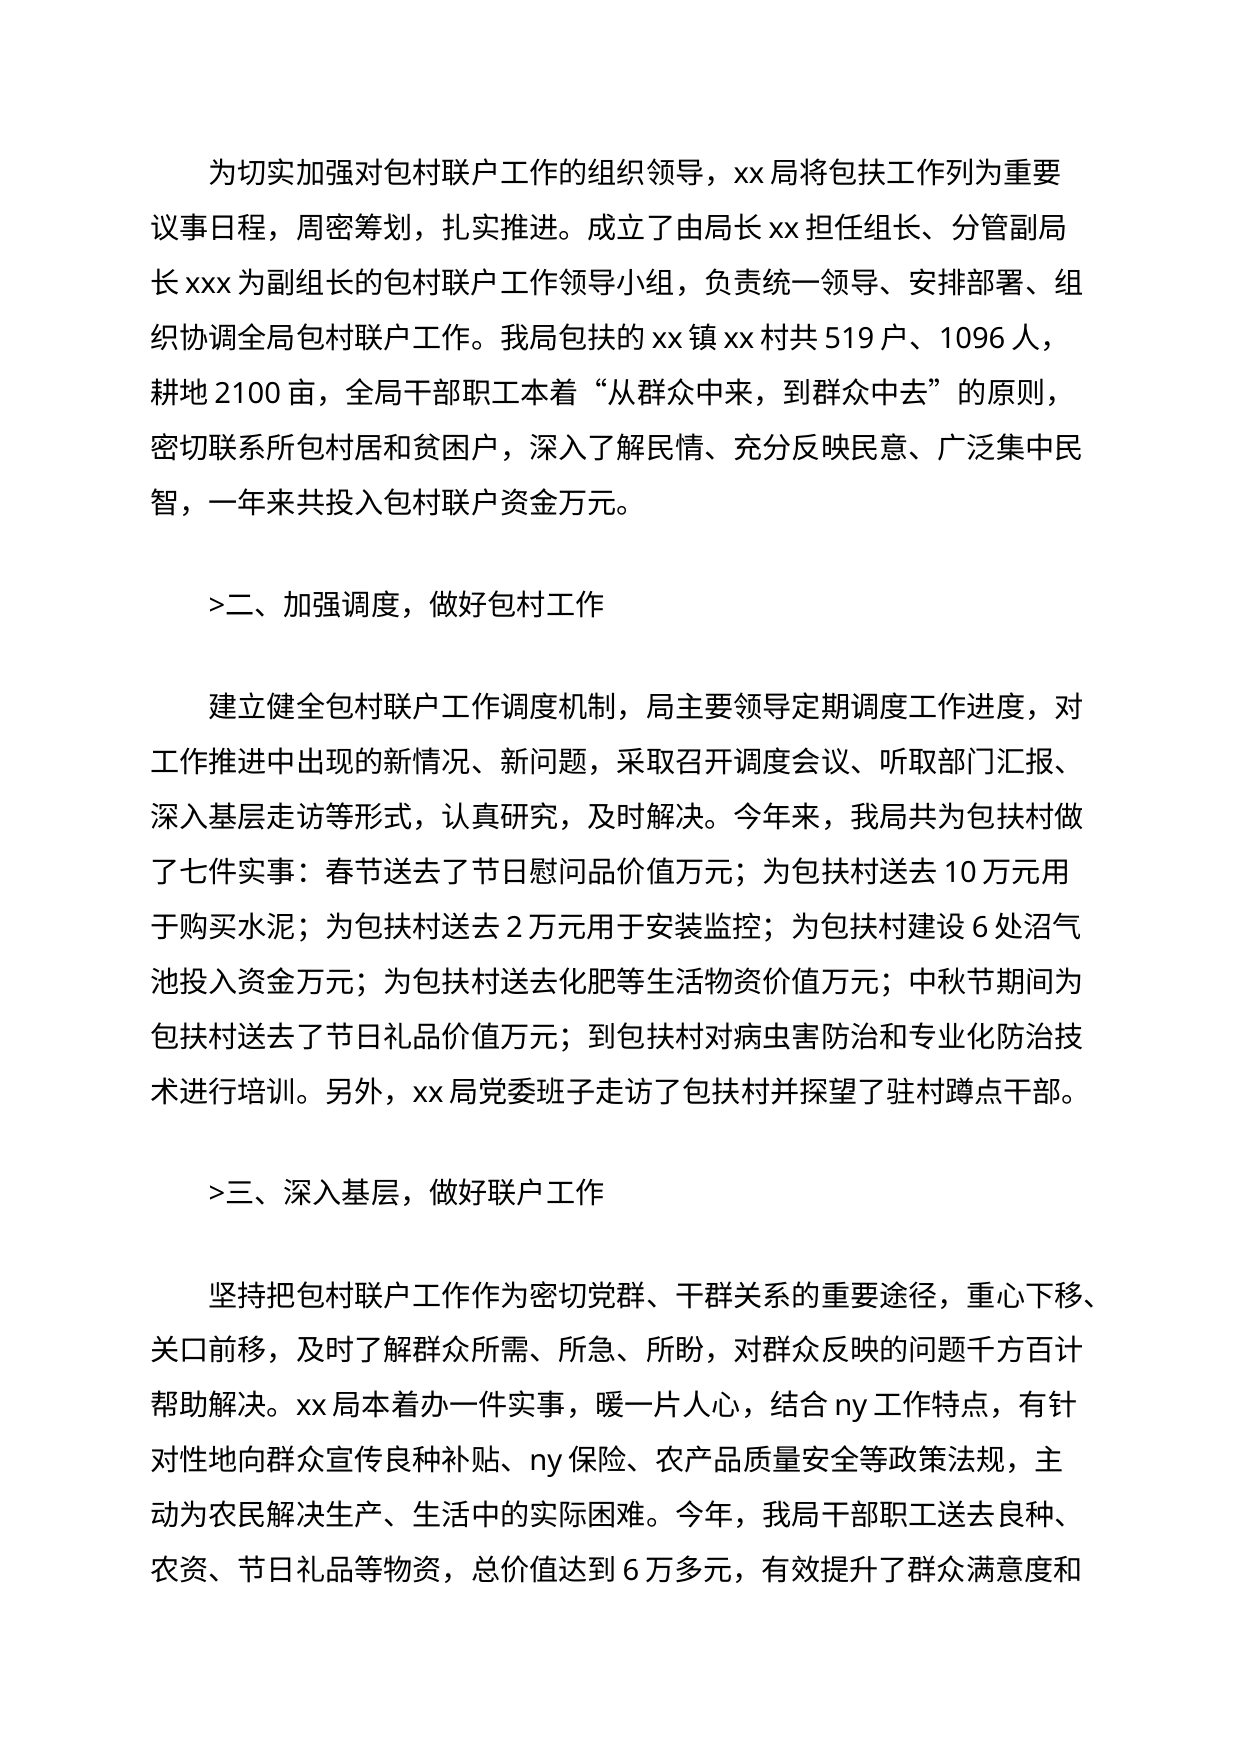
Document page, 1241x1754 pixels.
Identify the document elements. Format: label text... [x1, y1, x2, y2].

text >二、加强调度，做好包村工作 [150, 582, 1090, 624]
text 为切实加强对包村联户工作的组织领导，xx局将包扶工作列为重要议事日程，周密筹划，扎实推进。成立了由局长xx担任组长、分管副局长xxx为副组长的包村联户工作领导小组，负责统一领导、安排部署、组织协调全局包村联户工作。我局包扶的xx镇xx村共519户、1096人，耕地2100亩，全局干部职工本着“从群众中来，到群众中去”的原则，密切联系所包村居和贫困户，深入了解民情、充分反映民意、广泛集中民智，一年来共投入包村联户资金万元。 [150, 150, 1090, 522]
text >三、深入基层，做好联户工作 [150, 1170, 1090, 1212]
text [150, 1272, 1090, 1589]
text 建立健全包村联户工作调度机制，局主要领导定期调度工作进度，对工作推进中出现的新情况、新问题，采取召开调度会议、听取部门汇报、深入基层走访等形式，认真研究，及时解决。今年来，我局共为包扶村做了七件实事：春节送去了节日慰问品价值万元；为包扶村送去10万元用于购买水泥；为包扶村送去2万元用于安装监控；为包扶村建设6处沼气池投入资金万元；为包扶村送去化肥等生活物资价值万元；中秋节期间为包扶村送去了节日礼品价值万元；到包扶村对病虫害防治和专业化防治技术进行培训。另外，xx局党委班子走访了包扶村并探望了驻村蹲点干部。 [150, 684, 1090, 1111]
